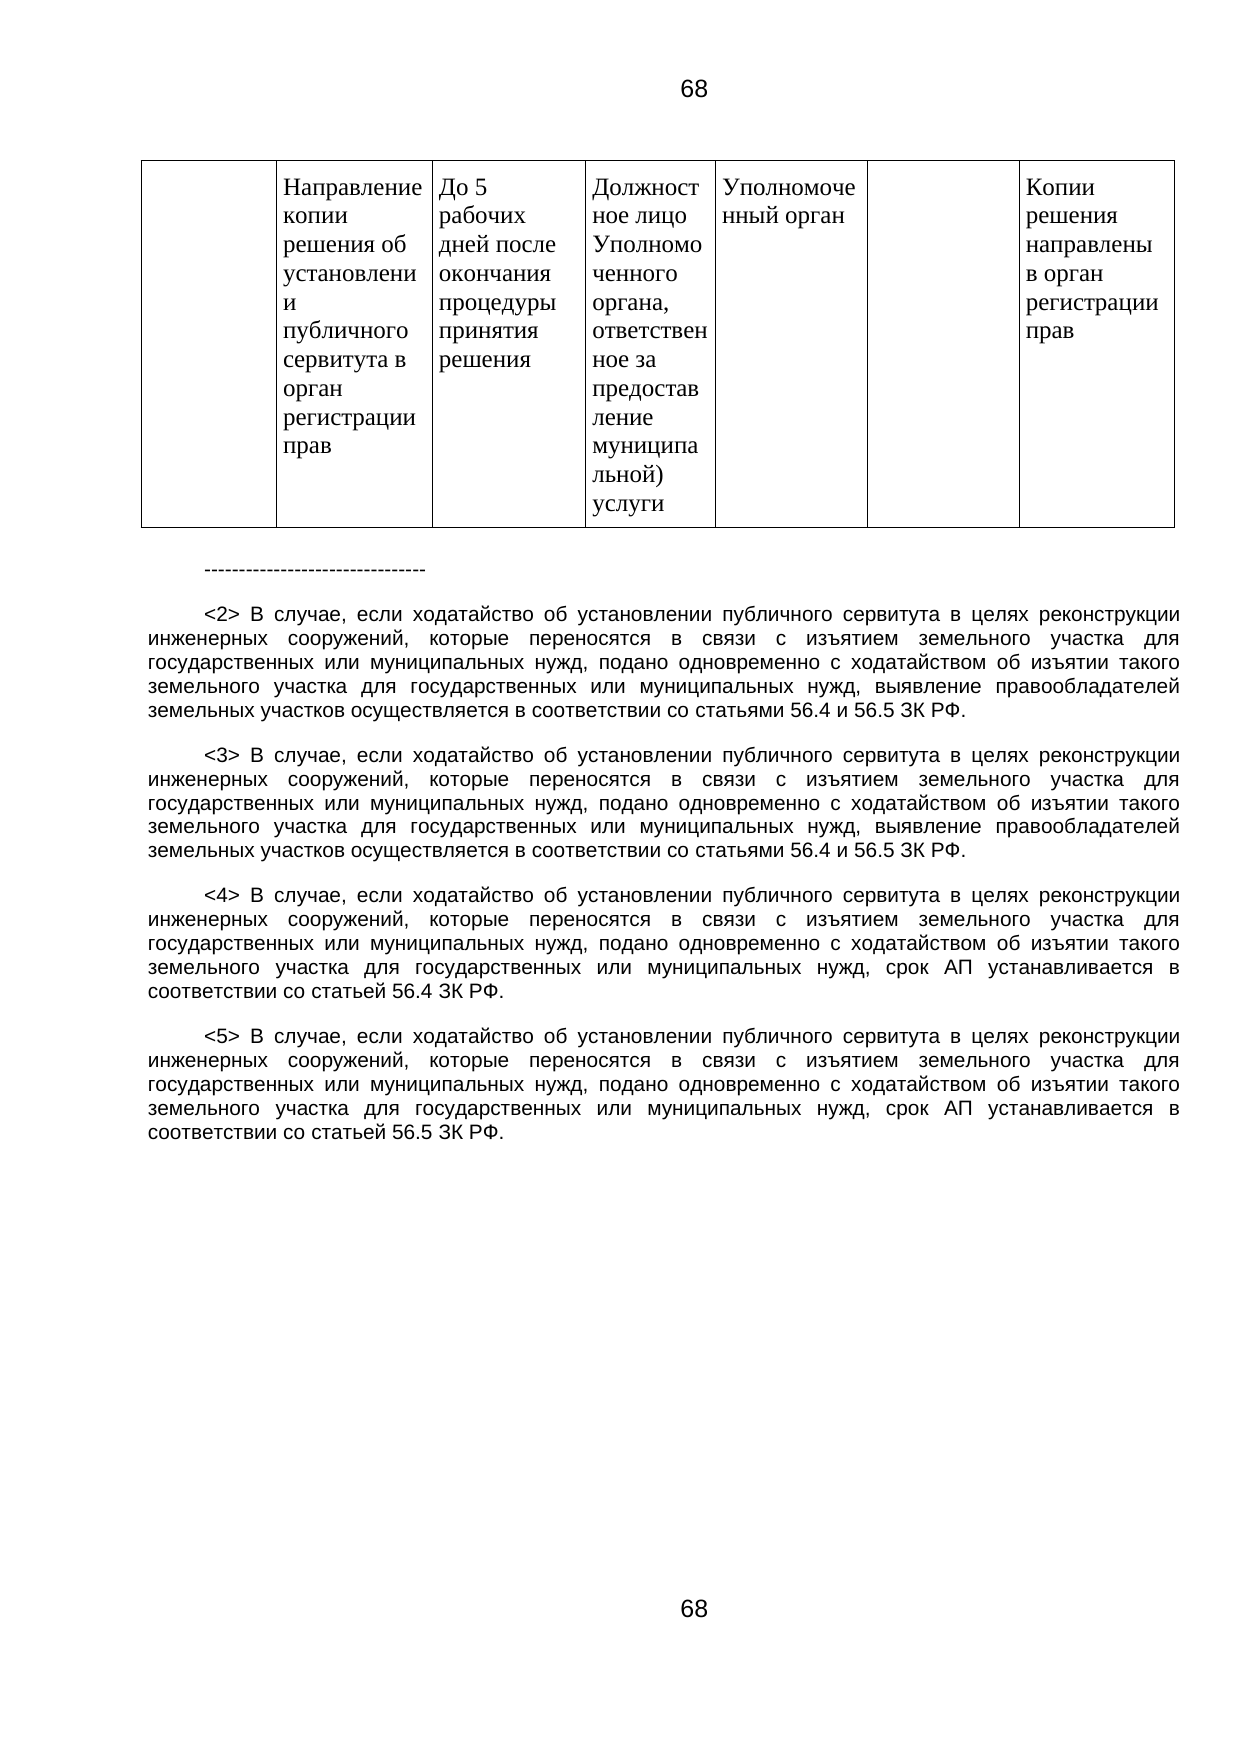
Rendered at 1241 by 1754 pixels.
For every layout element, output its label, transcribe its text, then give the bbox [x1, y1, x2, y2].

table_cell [716, 161, 867, 527]
text -------------------------------- [148, 557, 1181, 581]
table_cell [433, 161, 585, 527]
table_cell Направление копии решения об установлении публичного сервитута в орган регистрации прав [277, 161, 432, 527]
table_cell Должностное лицо Уполномоченного органа, ответственное за предоставление муниципальной) услуги [586, 161, 715, 527]
table_cell [868, 161, 1019, 527]
text <4> В случае, если ходатайство об установлении публичного сервитута в целях реконструкции инженерных сооружений, которые переносятся в связи с изъятием земельного участка для государственных или муниципальных нужд, подано одновременно с ходатайством об изъятии такого земельного участка для государственных или муниципальных нужд, срок АП устанавливается в соответствии со статьей 56.4 ЗК РФ. [148, 883, 1181, 1003]
table_cell Копии решения направлены в орган регистрации прав [1020, 161, 1174, 527]
table_cell [142, 161, 276, 527]
text <3> В случае, если ходатайство об установлении публичного сервитута в целях реконструкции инженерных сооружений, которые переносятся в связи с изъятием земельного участка для государственных или муниципальных нужд, подано одновременно с ходатайством об изъятии такого земельного участка для государственных или муниципальных нужд, выявление правообладателей земельных участков осуществляется в соответствии со статьями 56.4 и 56.5 ЗК РФ. [148, 742, 1181, 862]
text <2> В случае, если ходатайство об установлении публичного сервитута в целях реконструкции инженерных сооружений, которые переносятся в связи с изъятием земельного участка для государственных или муниципальных нужд, подано одновременно с ходатайством об изъятии такого земельного участка для государственных или муниципальных нужд, выявление правообладателей земельных участков осуществляется в соответствии со статьями 56.4 и 56.5 ЗК РФ. [148, 602, 1181, 722]
text <5> В случае, если ходатайство об установлении публичного сервитута в целях реконструкции инженерных сооружений, которые переносятся в связи с изъятием земельного участка для государственных или муниципальных нужд, подано одновременно с ходатайством об изъятии такого земельного участка для государственных или муниципальных нужд, срок АП устанавливается в соответствии со статьей 56.5 ЗК РФ. [148, 1024, 1181, 1143]
